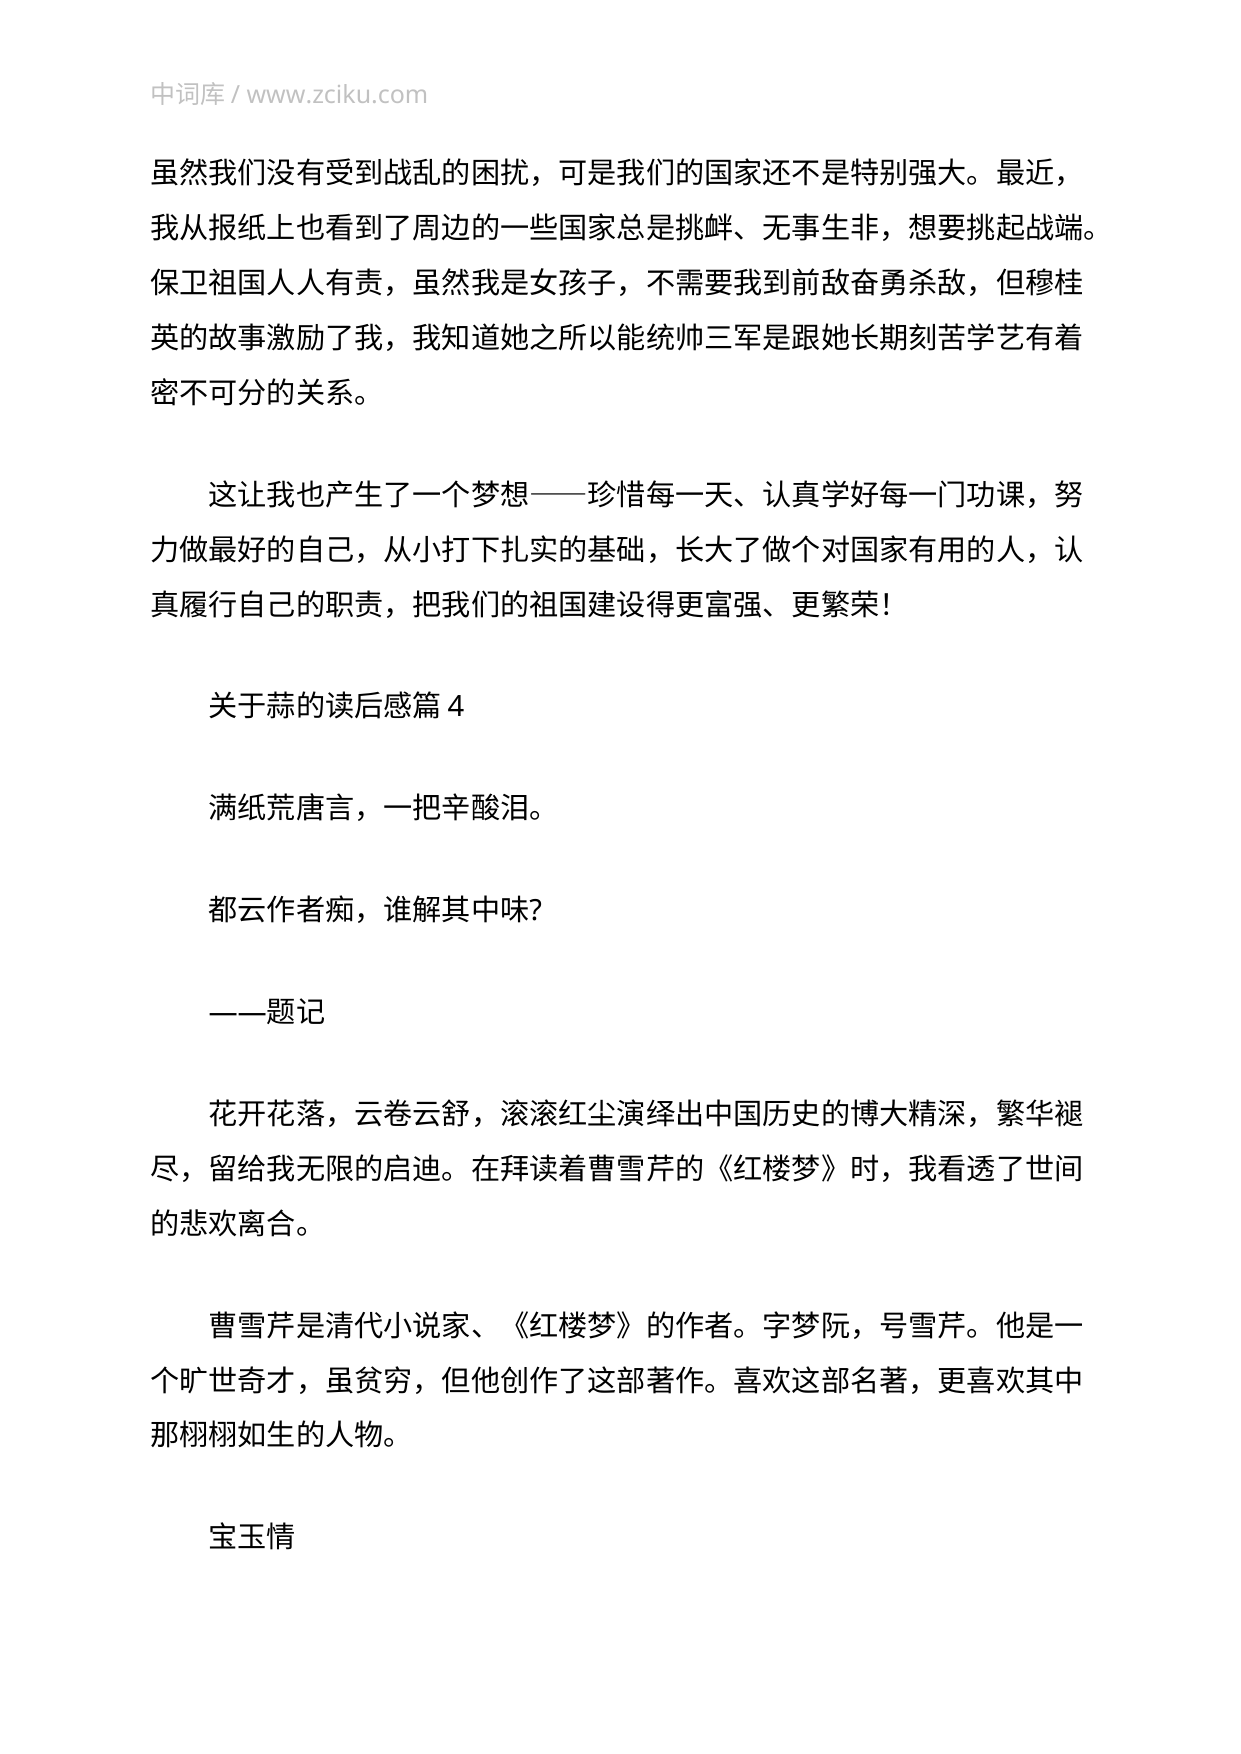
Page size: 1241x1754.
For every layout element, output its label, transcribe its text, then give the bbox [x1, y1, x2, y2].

text 关于蒜的读后感篇4 [150, 683, 1090, 725]
text 满纸荒唐言，一把辛酸泪。 [150, 785, 1090, 827]
text 都云作者痴，谁解其中味? [150, 887, 1090, 929]
text 宝玉情 [150, 1514, 1090, 1556]
text 花开花落，云卷云舒，滚滚红尘演绎出中国历史的博大精深，繁华褪尽，留给我无限的启迪。在拜读着曹雪芹的《红楼梦》时，我看透了世间的悲欢离合。 [150, 1091, 1090, 1243]
text 这让我也产生了一个梦想——珍惜每一天、认真学好每一门功课，努力做最好的自己，从小打下扎实的基础，长大了做个对国家有用的人，认真履行自己的职责，把我们的祖国建设得更富强、更繁荣！ [150, 471, 1090, 623]
text ——题记 [150, 989, 1090, 1031]
text 曹雪芹是清代小说家、《红楼梦》的作者。字梦阮，号雪芹。他是一个旷世奇才，虽贫穷，但他创作了这部著作。喜欢这部名著，更喜欢其中那栩栩如生的人物。 [150, 1302, 1090, 1454]
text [150, 150, 1090, 412]
